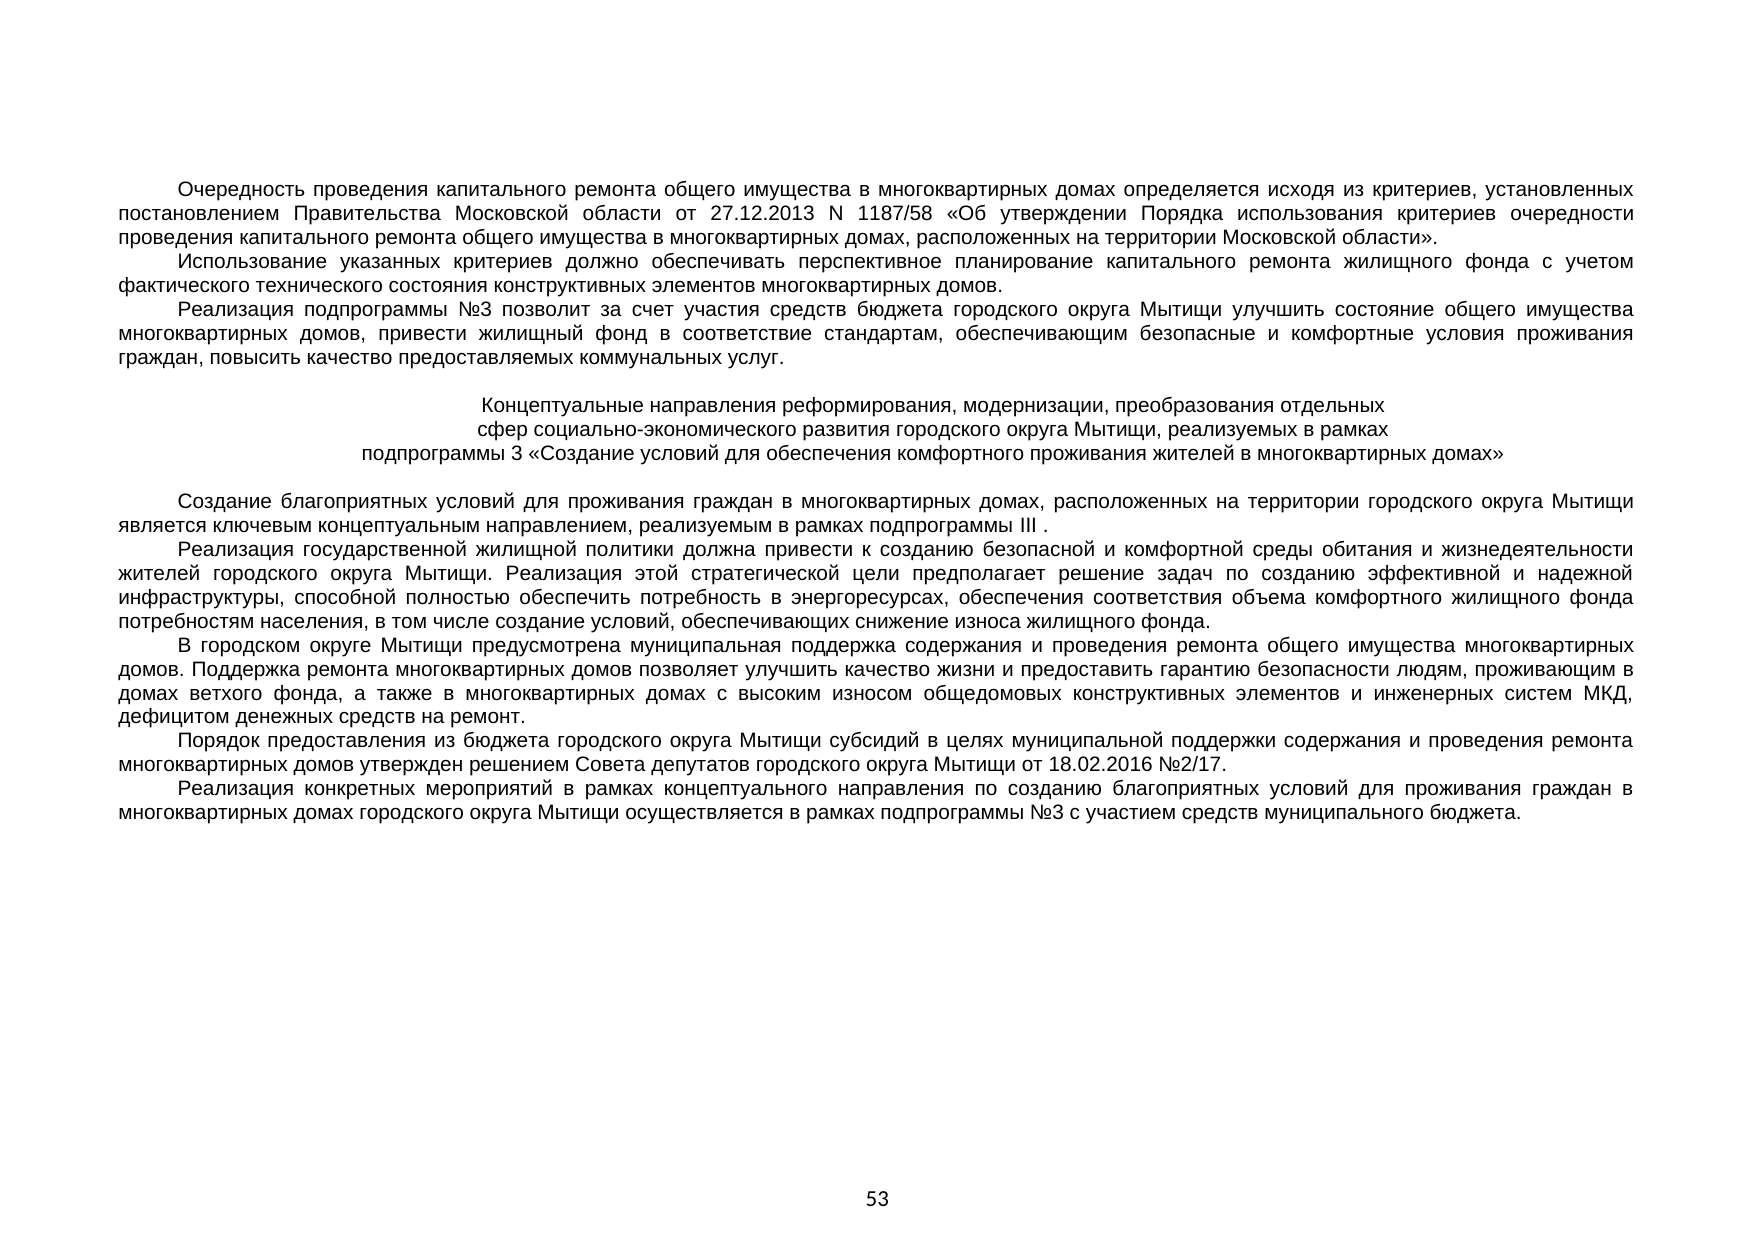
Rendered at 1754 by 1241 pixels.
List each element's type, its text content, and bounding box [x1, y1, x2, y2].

text Очередность проведения капитального ремонта общего имущества в многоквартирных домах определяется исходя из критериев, установленных постановлением Правительства Московской области от 27.12.2013 N 1187/58 «Об утверждении Порядка использования критериев очередности проведения капитального ремонта общего имущества в многоквартирных домах, расположенных на территории Московской области». [118, 177, 1636, 249]
text Реализация государственной жилищной политики должна привести к созданию безопасной и комфортной среды обитания и жизнедеятельности жителей городского округа Мытищи. Реализация этой стратегической цели предполагает решение задач по созданию эффективной и надежной инфраструктуры, способной полностью обеспечить потребность в энергоресурсах, обеспечения соответствия объема комфортного жилищного фонда потребностям населения, в том числе создание условий, обеспечивающих снижение износа жилищного фонда. [118, 537, 1636, 632]
text подпрограммы 3 «Создание условий для обеспечения комфортного проживания жителей в многоквартирных домах» [231, 441, 1636, 465]
text Реализация конкретных мероприятий в рамках концептуального направления по созданию благоприятных условий для проживания граждан в многоквартирных домах городского округа Мытищи осуществляется в рамках подпрограммы №3 с участием средств муниципального бюджета. [118, 776, 1636, 824]
text В городском округе Мытищи предусмотрена муниципальная поддержка содержания и проведения ремонта общего имущества многоквартирных домов. Поддержка ремонта многоквартирных домов позволяет улучшить качество жизни и предоставить гарантию безопасности людям, проживающим в домах ветхого фонда, а также в многоквартирных домах с высоким износом общедомовых конструктивных элементов и инженерных систем МКД, дефицитом денежных средств на ремонт. [118, 632, 1636, 728]
text Использование указанных критериев должно обеспечивать перспективное планирование капитального ремонта жилищного фонда с учетом фактического технического состояния конструктивных элементов многоквартирных домов. [118, 249, 1636, 297]
text Концептуальные направления реформирования, модернизации, преобразования отдельных [231, 393, 1636, 417]
text Реализация подпрограммы №3 позволит за счет участия средств бюджета городского округа Мытищи улучшить состояние общего имущества многоквартирных домов, привести жилищный фонд в соответствие стандартам, обеспечивающим безопасные и комфортные условия проживания граждан, повысить качество предоставляемых коммунальных услуг. [118, 297, 1636, 369]
text Порядок предоставления из бюджета городского округа Мытищи субсидий в целях муниципальной поддержки содержания и проведения ремонта многоквартирных домов утвержден решением Совета депутатов городского округа Мытищи от 18.02.2016 №2/17. [118, 728, 1636, 776]
text сфер социально-экономического развития городского округа Мытищи, реализуемых в рамках [231, 417, 1636, 441]
text Создание благоприятных условий для проживания граждан в многоквартирных домах, расположенных на территории городского округа Мытищи является ключевым концептуальным направлением, реализуемым в рамках подпрограммы III . [118, 489, 1636, 537]
